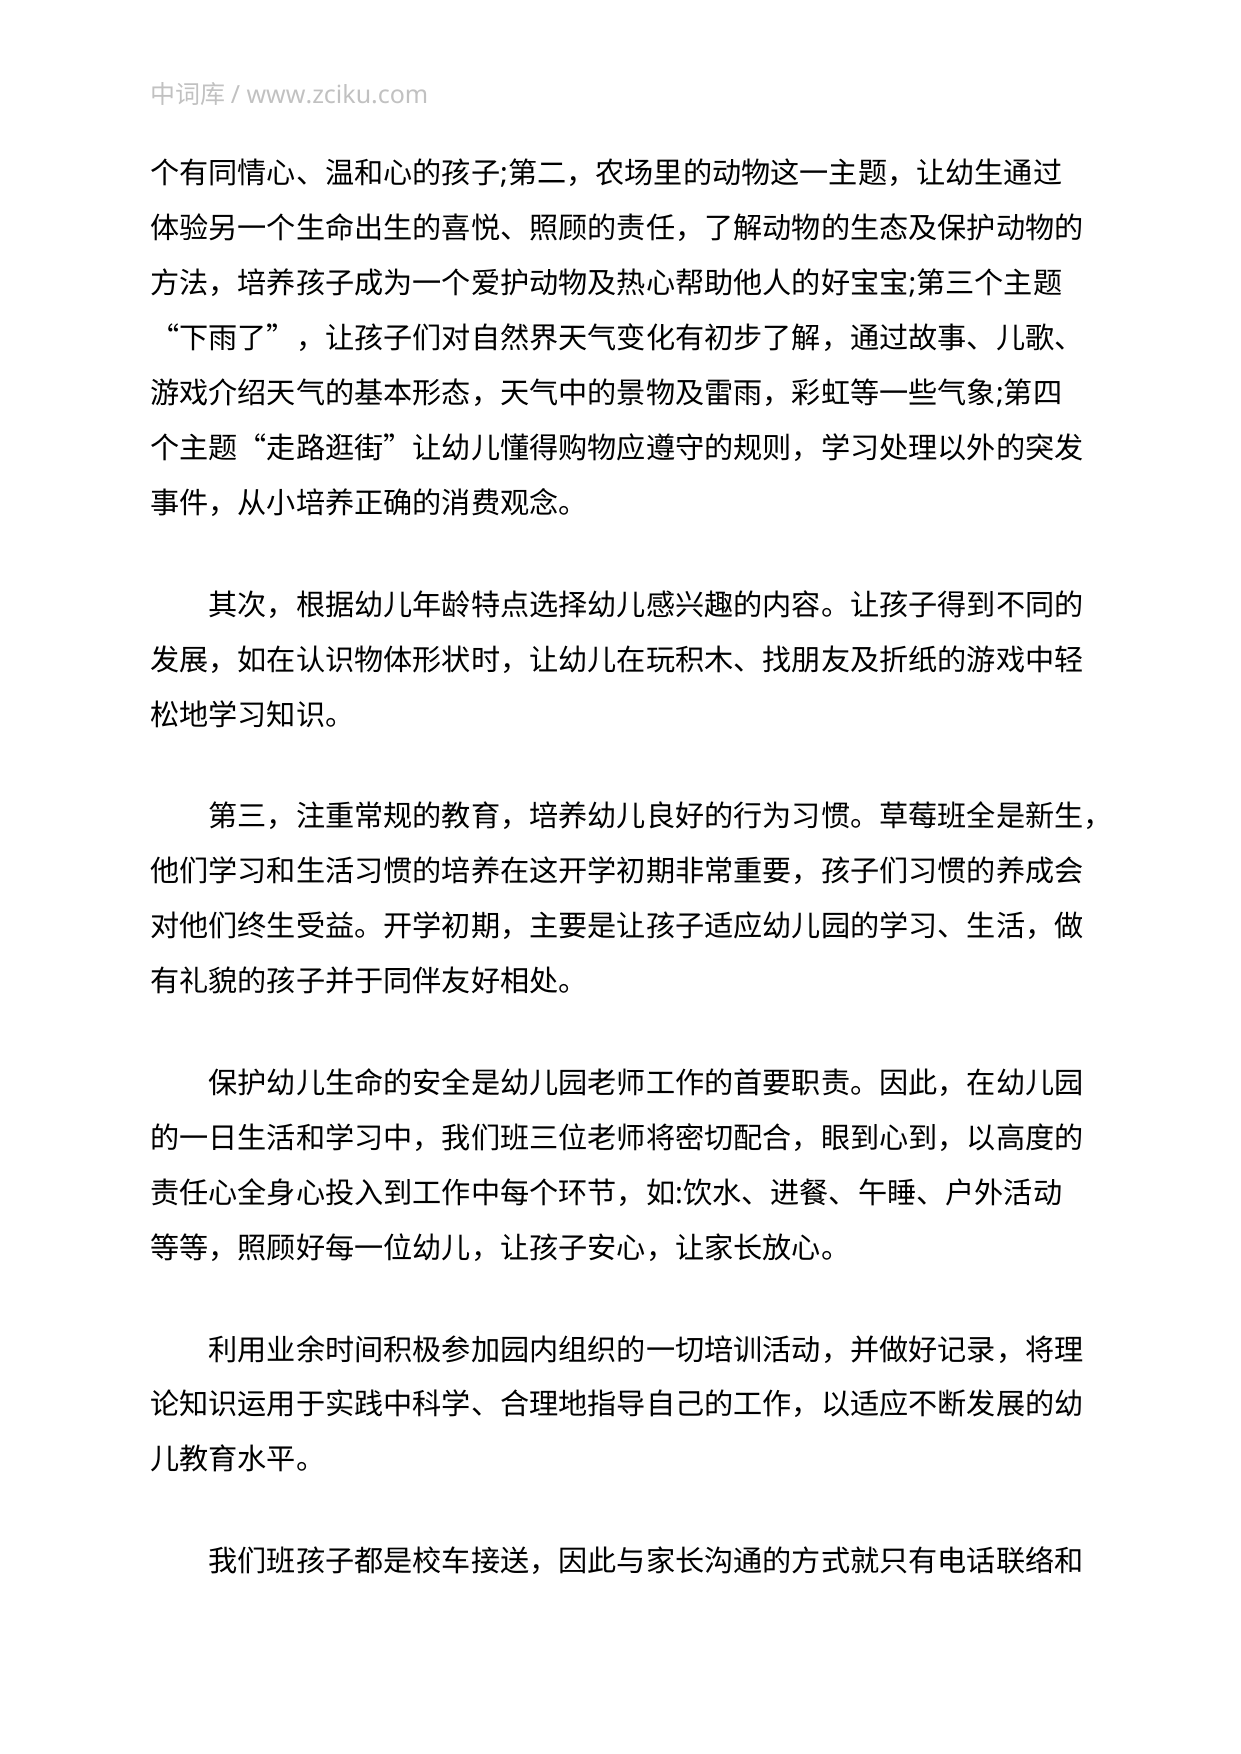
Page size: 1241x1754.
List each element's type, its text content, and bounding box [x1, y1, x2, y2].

text 第三，注重常规的教育，培养幼儿良好的行为习惯。草莓班全是新生，他们学习和生活习惯的培养在这开学初期非常重要，孩子们习惯的养成会对他们终生受益。开学初期，主要是让孩子适应幼儿园的学习、生活，做有礼貌的孩子并于同伴友好相处。 [150, 793, 1090, 1000]
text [150, 150, 1090, 522]
text 保护幼儿生命的安全是幼儿园老师工作的首要职责。因此，在幼儿园的一日生活和学习中，我们班三位老师将密切配合，眼到心到，以高度的责任心全身心投入到工作中每个环节，如:饮水、进餐、午睡、户外活动等等，照顾好每一位幼儿，让孩子安心，让家长放心。 [150, 1059, 1090, 1267]
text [150, 1538, 1090, 1580]
text 其次，根据幼儿年龄特点选择幼儿感兴趣的内容。让孩子得到不同的发展，如在认识物体形状时，让幼儿在玩积木、找朋友及折纸的游戏中轻松地学习知识。 [150, 581, 1090, 733]
text 利用业余时间积极参加园内组织的一切培训活动，并做好记录，将理论知识运用于实践中科学、合理地指导自己的工作，以适应不断发展的幼儿教育水平。 [150, 1326, 1090, 1478]
